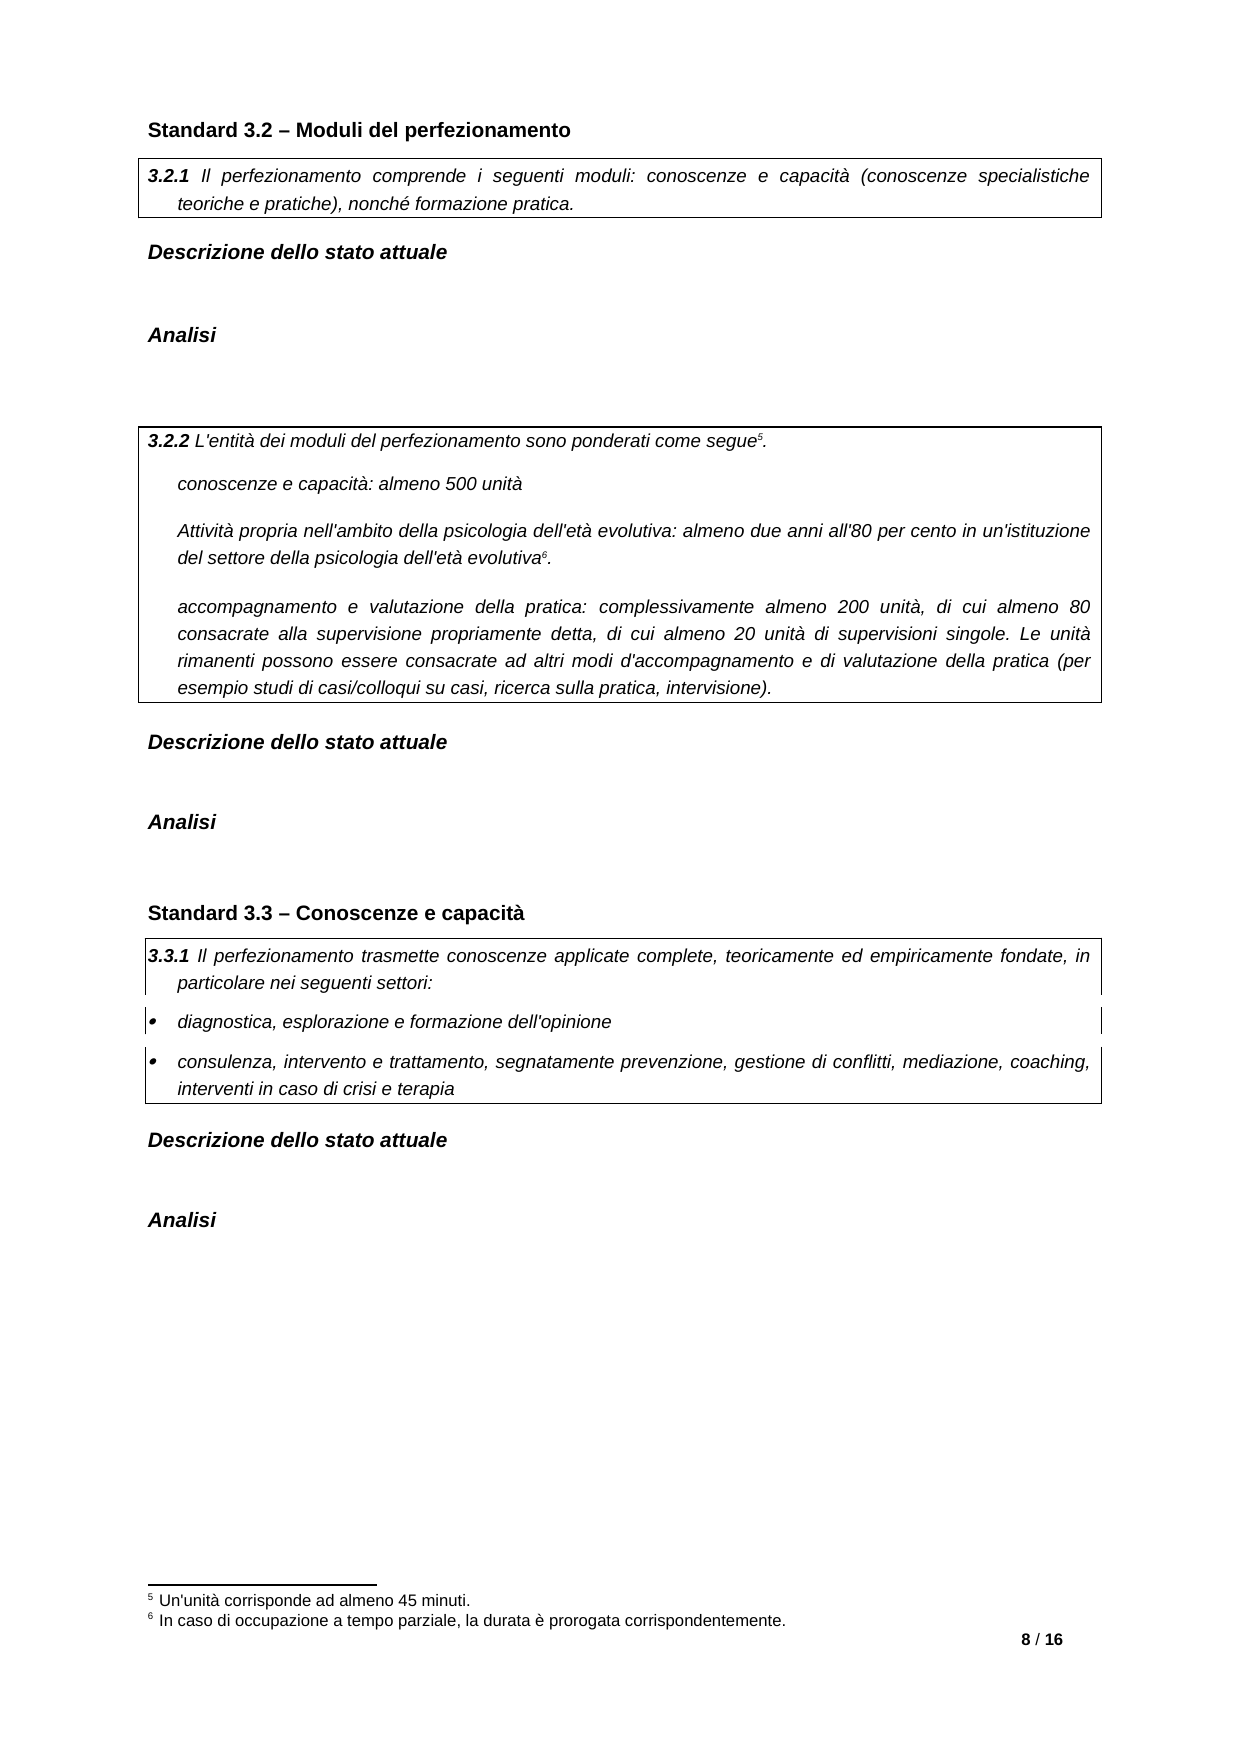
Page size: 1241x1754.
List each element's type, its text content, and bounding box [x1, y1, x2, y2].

text Descrizione dello stato attuale [148, 218, 1093, 264]
subtitle Standard 3.3 – Conoscenze e capacità [148, 898, 1093, 925]
text Analisi [148, 809, 1093, 833]
text 3.3.1 Il perfezionamento trasmette conoscenze applicate complete, teoricamente ed empiricamente fondate, in particolare nei seguenti settori: [146, 939, 1101, 995]
text accompagnamento e valutazione della pratica: complessivamente almeno 200 unità, di cui almeno 80 consacrate alla supervisione propriamente detta, di cui almeno 20 unità di supervisioni singole. Le unità rimanenti possono essere consacrate ad altri modi d'accompagnamento e di valutazione della pratica (per esempio studi di casi/colloqui su casi, ricerca sulla pratica, intervisione). [139, 588, 1101, 702]
text Descrizione dello stato attuale [148, 727, 1093, 754]
text conoscenze e capacità: almeno 500 unità [139, 469, 1101, 494]
text Analisi [148, 1208, 1093, 1232]
text 3.2.2 L'entità dei moduli del perfezionamento sono ponderati come segue. [139, 428, 1101, 451]
list diagnostica, esplorazione e formazione dell'opinione [146, 1007, 1101, 1034]
text 3.2.1 Il perfezionamento comprende i seguenti moduli: conoscenze e capacità (conoscenze specialistiche teoriche e pratiche), nonché formazione pratica. [139, 159, 1101, 217]
text Analisi [148, 322, 1093, 346]
text Descrizione dello stato attuale [148, 1104, 1093, 1152]
text Attività propria nell'ambito della psicologia dell'età evolutiva: almeno due anni all'80 per cento in un'istituzione del settore della psicologia dell'età evolutiva. [139, 513, 1101, 570]
list consulenza, intervento e trattamento, segnatamente prevenzione, gestione di conflitti, mediazione, coaching, interventi in caso di crisi e terapia [146, 1047, 1101, 1103]
subtitle Standard 3.2 – Moduli del perfezionamento [148, 118, 1093, 142]
